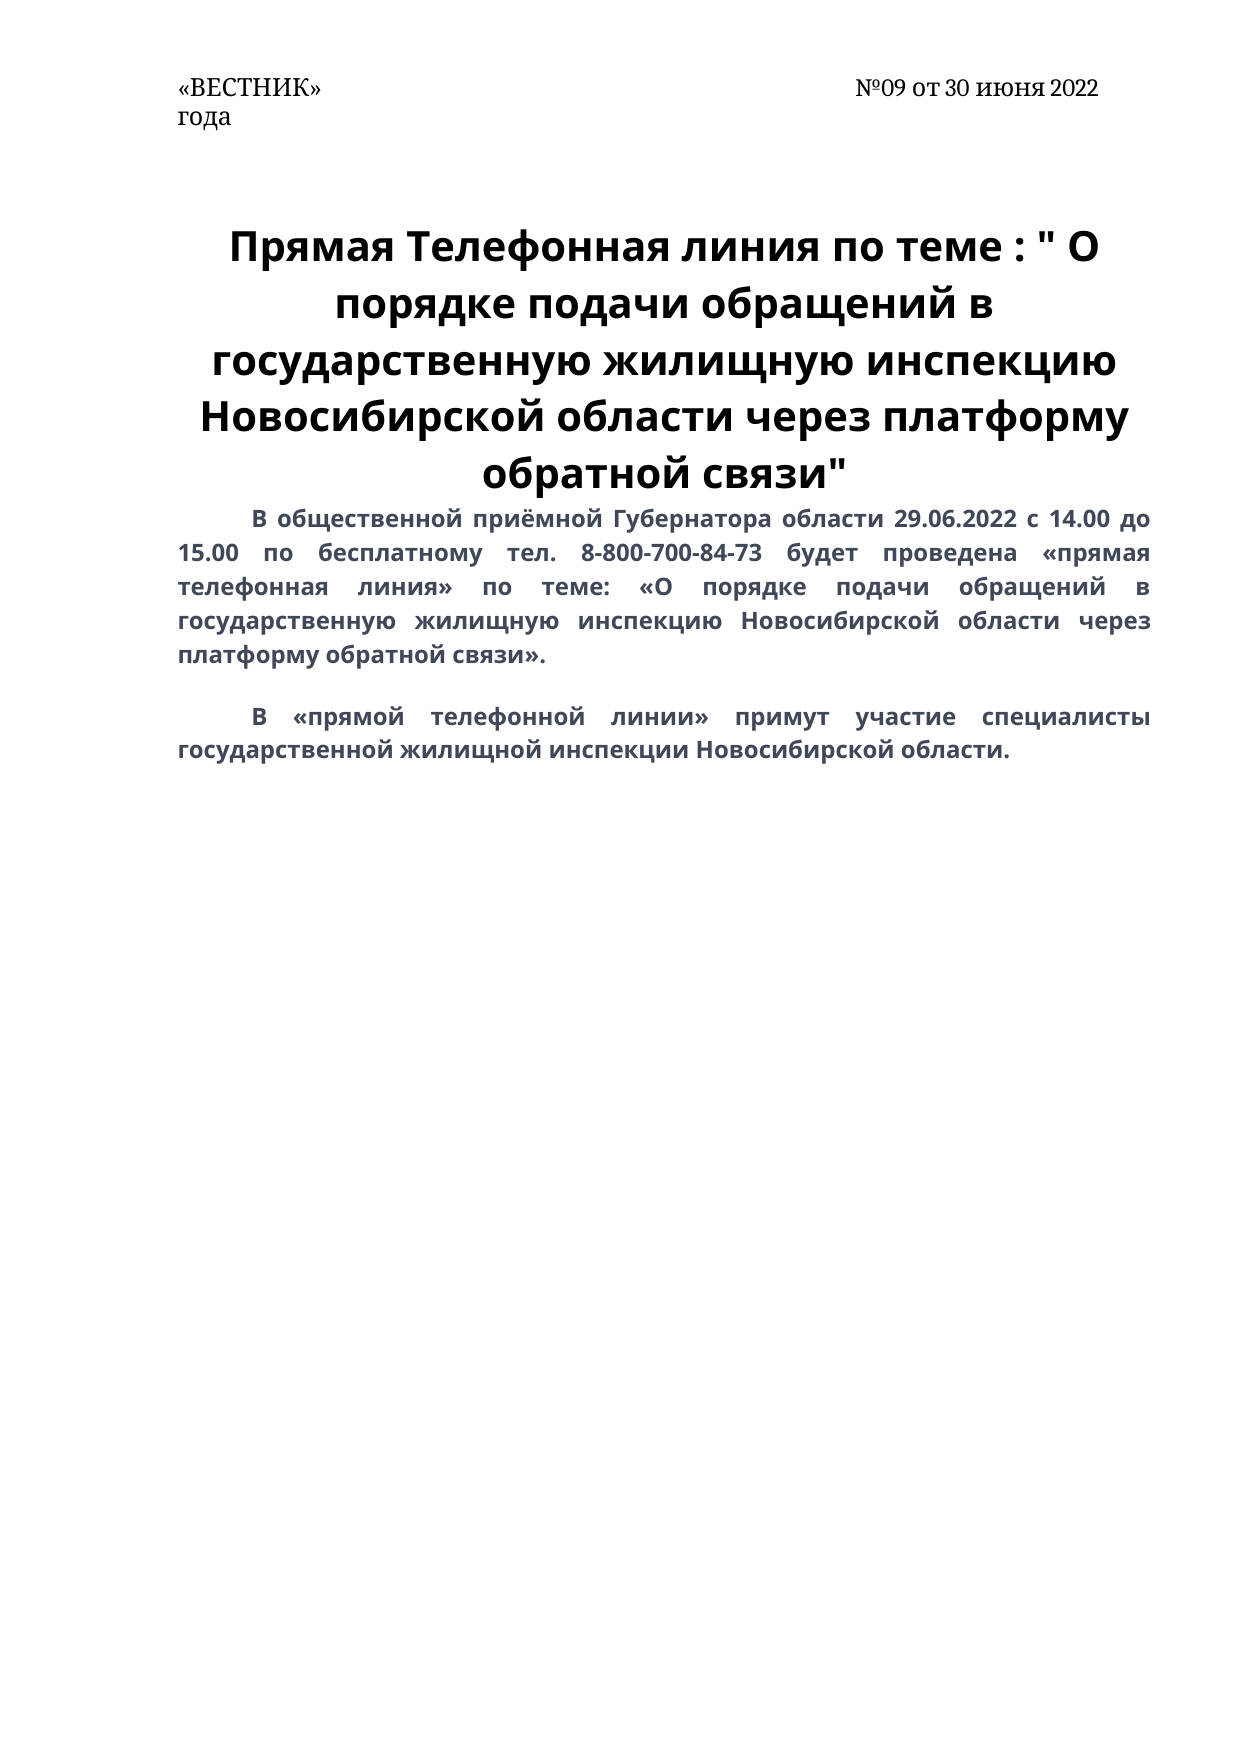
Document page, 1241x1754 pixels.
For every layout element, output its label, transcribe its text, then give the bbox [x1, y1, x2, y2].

text В общественной приёмной Губернатора области 29.06.2022 с 14.00 до 15.00 по бесплатному тел. 8-800-700-84-73 будет проведена «прямая телефонная линия» по теме: «О порядке подачи обращений в государственную жилищную инспекцию Новосибирской области через платформу обратной связи». [177, 501, 1152, 671]
text В «прямой телефонной линии» примут участие специалисты государственной жилищной инспекции Новосибирской области. [177, 698, 1152, 766]
text Прямая Телефонная линия по теме : " О порядке подачи обращений в государственную жилищную инспекцию Новосибирской области через платформу обратной связи" [177, 217, 1152, 501]
